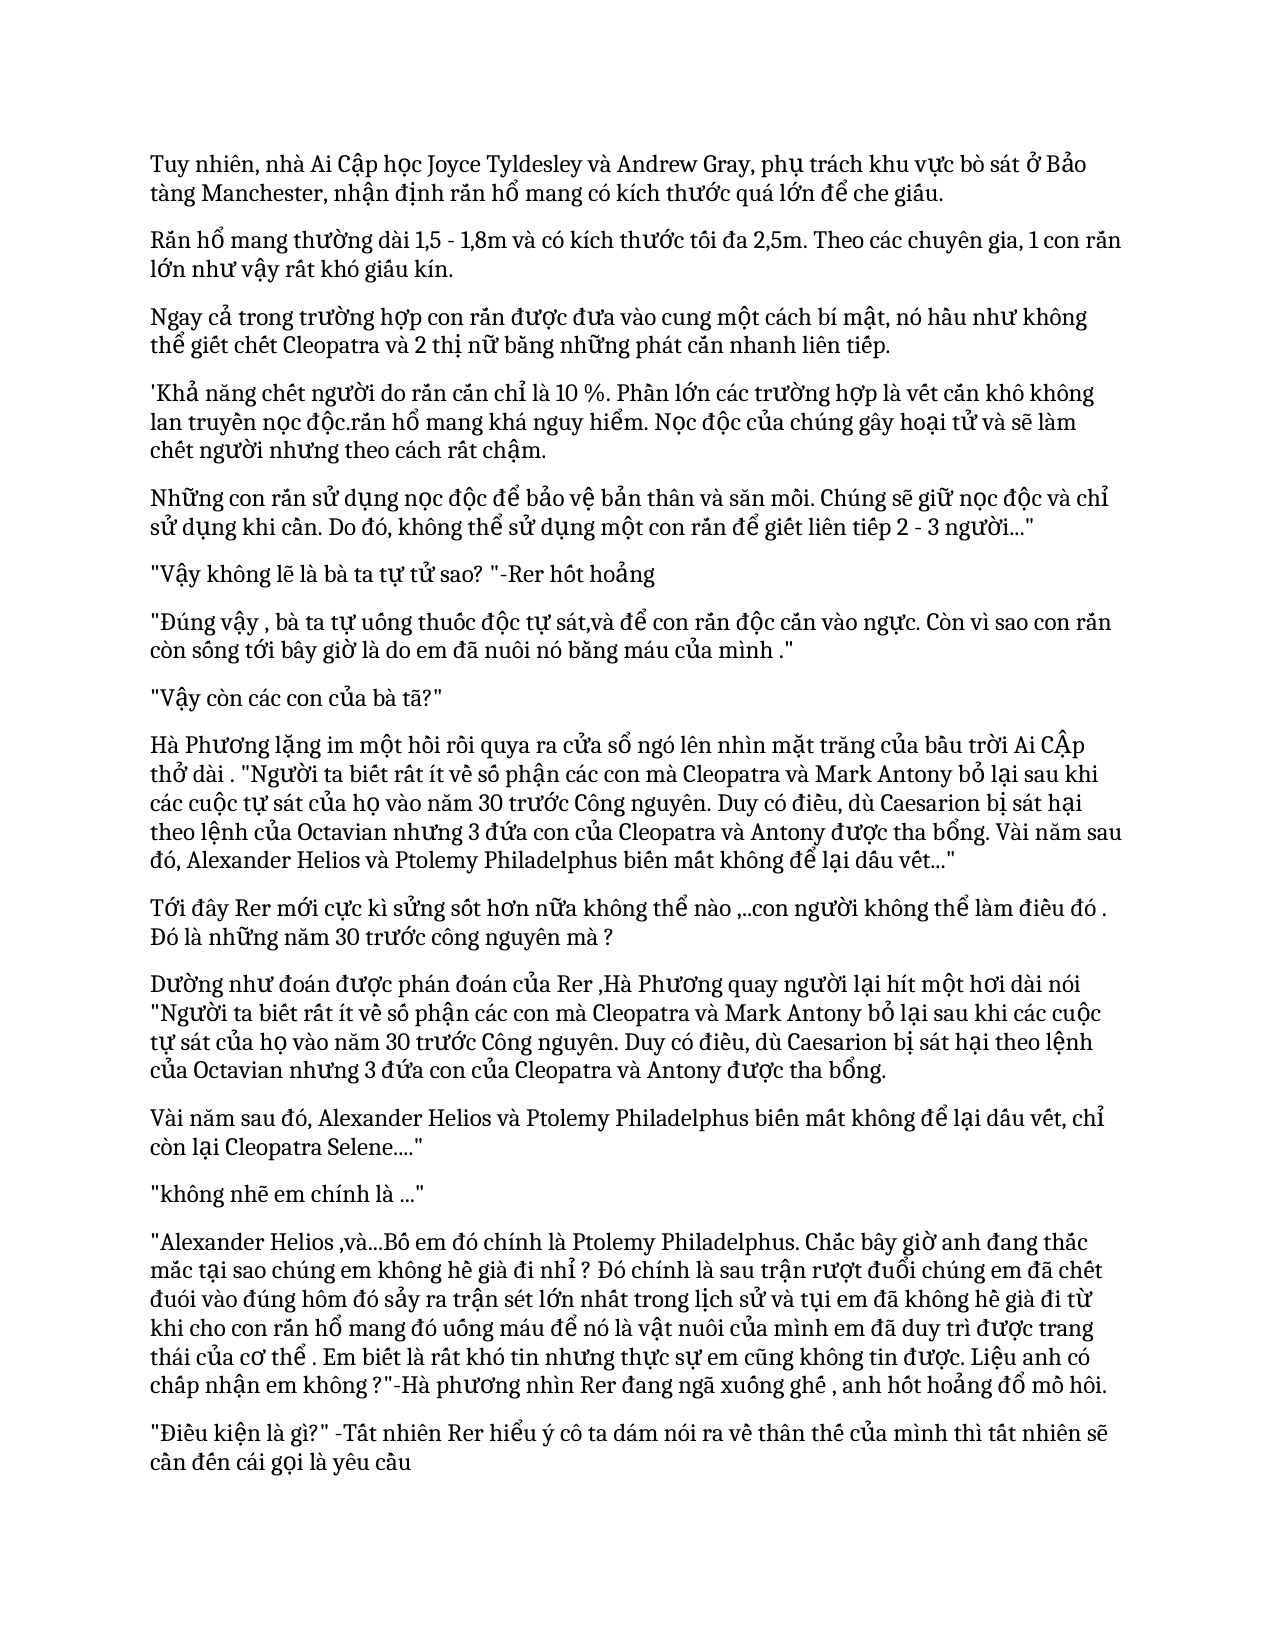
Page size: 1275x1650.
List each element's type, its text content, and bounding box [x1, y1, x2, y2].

text Tuy nhiên, nhà Ai Cập học Joyce Tyldesley và Andrew Gray, phụ trách khu vực bò sát ở Bảo tàng Manchester, nhận định rắn hổ mang có kích thước quá lớn để che giấu. [150, 150, 1125, 207]
text 'Khả năng chết người do rắn cắn chỉ là 10 %. Phần lớn các trường hợp là vết cắn khô không lan truyền nọc độc.rắn hổ mang khá nguy hiểm. Nọc độc của chúng gây hoại tử và sẽ làm chết người nhưng theo cách rất chậm. [150, 379, 1125, 465]
text Những con rắn sử dụng nọc độc để bảo vệ bản thân và săn mồi. Chúng sẽ giữ nọc độc và chỉ sử dụng khi cần. Do đó, không thể sử dụng một con rắn để giết liên tiếp 2 - 3 người..." [150, 484, 1125, 541]
text Rắn hổ mang thường dài 1,5 - 1,8m và có kích thước tối đa 2,5m. Theo các chuyên gia, 1 con rắn lớn như vậy rất khó giấu kín. [150, 226, 1125, 284]
text Tới đây Rer mới cực kì sửng sốt hơn nữa không thể nào ,..con người không thể làm điều đó . Đó là những năm 30 trước công nguyên mà ? [150, 894, 1125, 951]
text Ngay cả trong trường hợp con rắn được đưa vào cung một cách bí mật, nó hầu như không thể giết chết Cleopatra và 2 thị nữ bằng những phát cắn nhanh liên tiếp. [150, 302, 1125, 360]
text Hà Phương lặng im một hồi rồi quya ra cửa sổ ngó lên nhìn mặt trăng của bầu trời Ai CẬp thở dài . "Người ta biết rất ít về số phận các con mà Cleopatra và Mark Antony bỏ lại sau khi các cuộc tự sát của họ vào năm 30 trước Công nguyên. Duy có điều, dù Caesarion bị sát hại theo lệnh của Octavian nhưng 3 đứa con của Cleopatra và Antony được tha bổng. Vài năm sau đó, Alexander Helios và Ptolemy Philadelphus biến mất không để lại dấu vết..." [150, 731, 1125, 875]
text "Điều kiện là gì?" -Tất nhiên Rer hiểu ý cô ta dám nói ra về thân thế của mình thì tất nhiên sẽ cần đến cái gọi là yêu cầu [150, 1419, 1125, 1476]
text Vài năm sau đó, Alexander Helios và Ptolemy Philadelphus biến mất không để lại dấu vết, chỉ còn lại Cleopatra Selene...." [150, 1104, 1125, 1161]
text "không nhẽ em chính là ..." [150, 1180, 1125, 1209]
text "Vậy còn các con của bà tã?" [150, 684, 1125, 712]
text "Vậy không lẽ là bà ta tự tử sao? "-Rer hốt hoảng [150, 560, 1125, 589]
text "Alexander Helios ,và...Bố em đó chính là Ptolemy Philadelphus. Chắc bây giờ anh đang thắc mắc tại sao chúng em không hề già đi nhỉ ? Đó chính là sau trận rượt đuổi chúng em đã chết đuói vào đúng hôm đó sảy ra trận sét lớn nhất trong lịch sử và tụi em đã không hề già đi từ khi cho con rắn hổ mang đó uống máu để nó là vật nuôi của mình em đã duy trì được trang thái của cơ thể . Em biết là rất khó tin nhưng thực sự em cũng không tin được. Liệu anh có chấp nhận em không ?"-Hà phương nhìn Rer đang ngã xuống ghế , anh hốt hoảng đổ mồ hôi. [150, 1227, 1125, 1400]
text Dường như đoán được phán đoán của Rer ,Hà Phương quay người lại hít một hơi dài nói "Người ta biết rất ít về số phận các con mà Cleopatra và Mark Antony bỏ lại sau khi các cuộc tự sát của họ vào năm 30 trước Công nguyên. Duy có điều, dù Caesarion bị sát hại theo lệnh của Octavian nhưng 3 đứa con của Cleopatra và Antony được tha bổng. [150, 970, 1125, 1085]
text "Đúng vậy , bà ta tự uống thuốc độc tự sát,và để con rắn độc cắn vào ngực. Còn vì sao con rắn còn sống tới bây giờ là do em đã nuôi nó bằng máu của mình ." [150, 607, 1125, 665]
